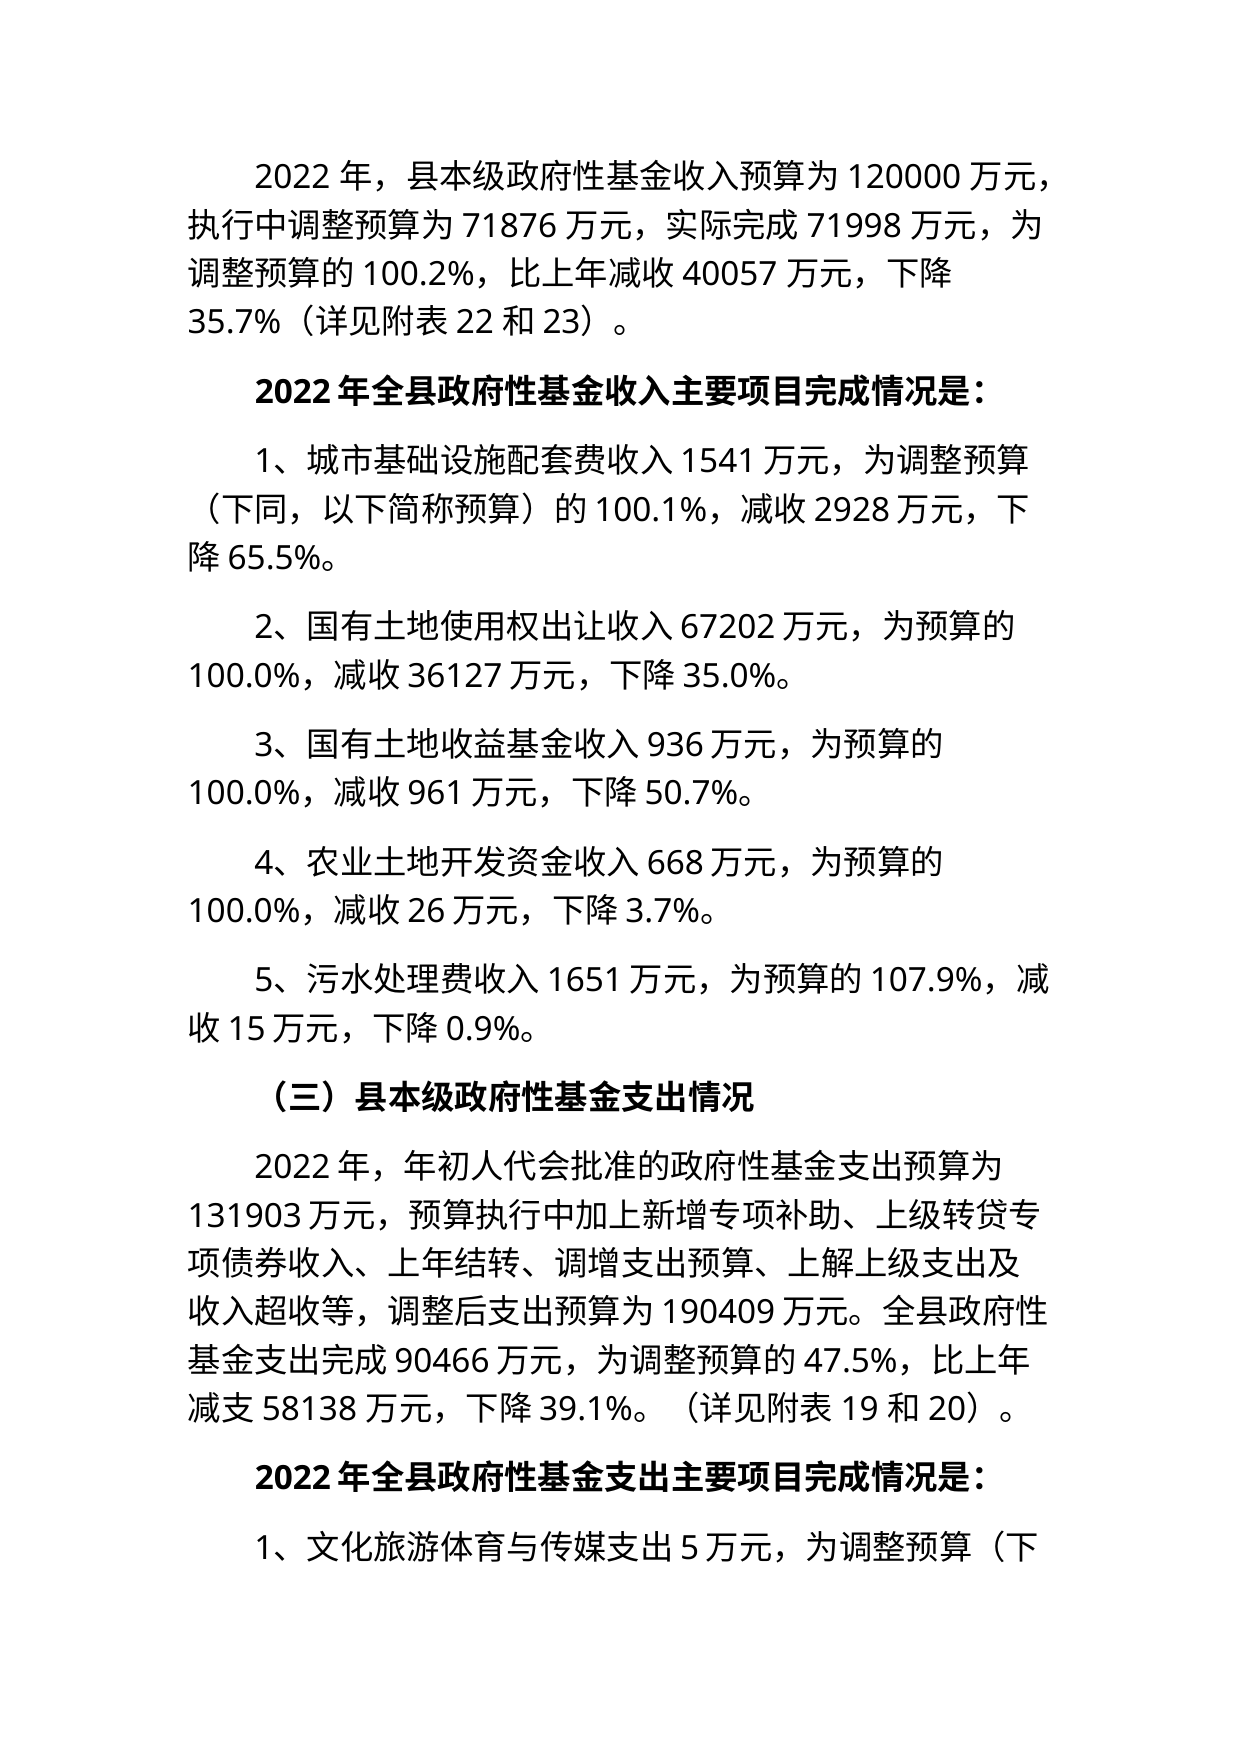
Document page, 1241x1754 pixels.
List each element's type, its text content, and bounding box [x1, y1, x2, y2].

text 5、污水处理费收入1651万元，为预算的107.9%，减收15万元，下降0.9%。 [187, 953, 1053, 1050]
text 2022 年，县本级政府性基金收入预算为 120000 万元，执行中调整预算为 71876 万元，实际完成 71998 万元，为调整预算的 100.2%，比上年减收 40057 万元，下降35.7%（详见附表 22 和23）。 [187, 150, 1053, 344]
text 2022年，年初人代会批准的政府性基金支出预算为 131903万元，预算执行中加上新增专项补助、上级转贷专项债券收入、上年结转、调增支出预算、上解上级支出及收入超收等，调整后支出预算为190409万元。全县政府性基金支出完成90466万元，为调整预算的 47.5%，比上年减支 58138 万元，下降39.1%。（详见附表 19 和 20）。 [187, 1140, 1053, 1430]
text 2、国有土地使用权出让收入67202万元，为预算的100.0%，减收36127万元，下降35.0%。 [187, 600, 1053, 697]
text 2022年全县政府性基金支出主要项目完成情况是： [187, 1451, 1053, 1499]
text 1、城市基础设施配套费收入1541万元，为调整预算（下同，以下简称预算）的100.1%，减收2928万元，下降65.5%。 [187, 434, 1053, 579]
text （三）县本级政府性基金支出情况 [187, 1071, 1053, 1119]
text 2022年全县政府性基金收入主要项目完成情况是： [187, 364, 1053, 413]
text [187, 1520, 1053, 1569]
text 4、农业土地开发资金收入668万元，为预算的100.0%，减收26万元，下降3.7%。 [187, 835, 1053, 932]
text 3、国有土地收益基金收入936万元，为预算的100.0%，减收961万元，下降50.7%。 [187, 718, 1053, 814]
